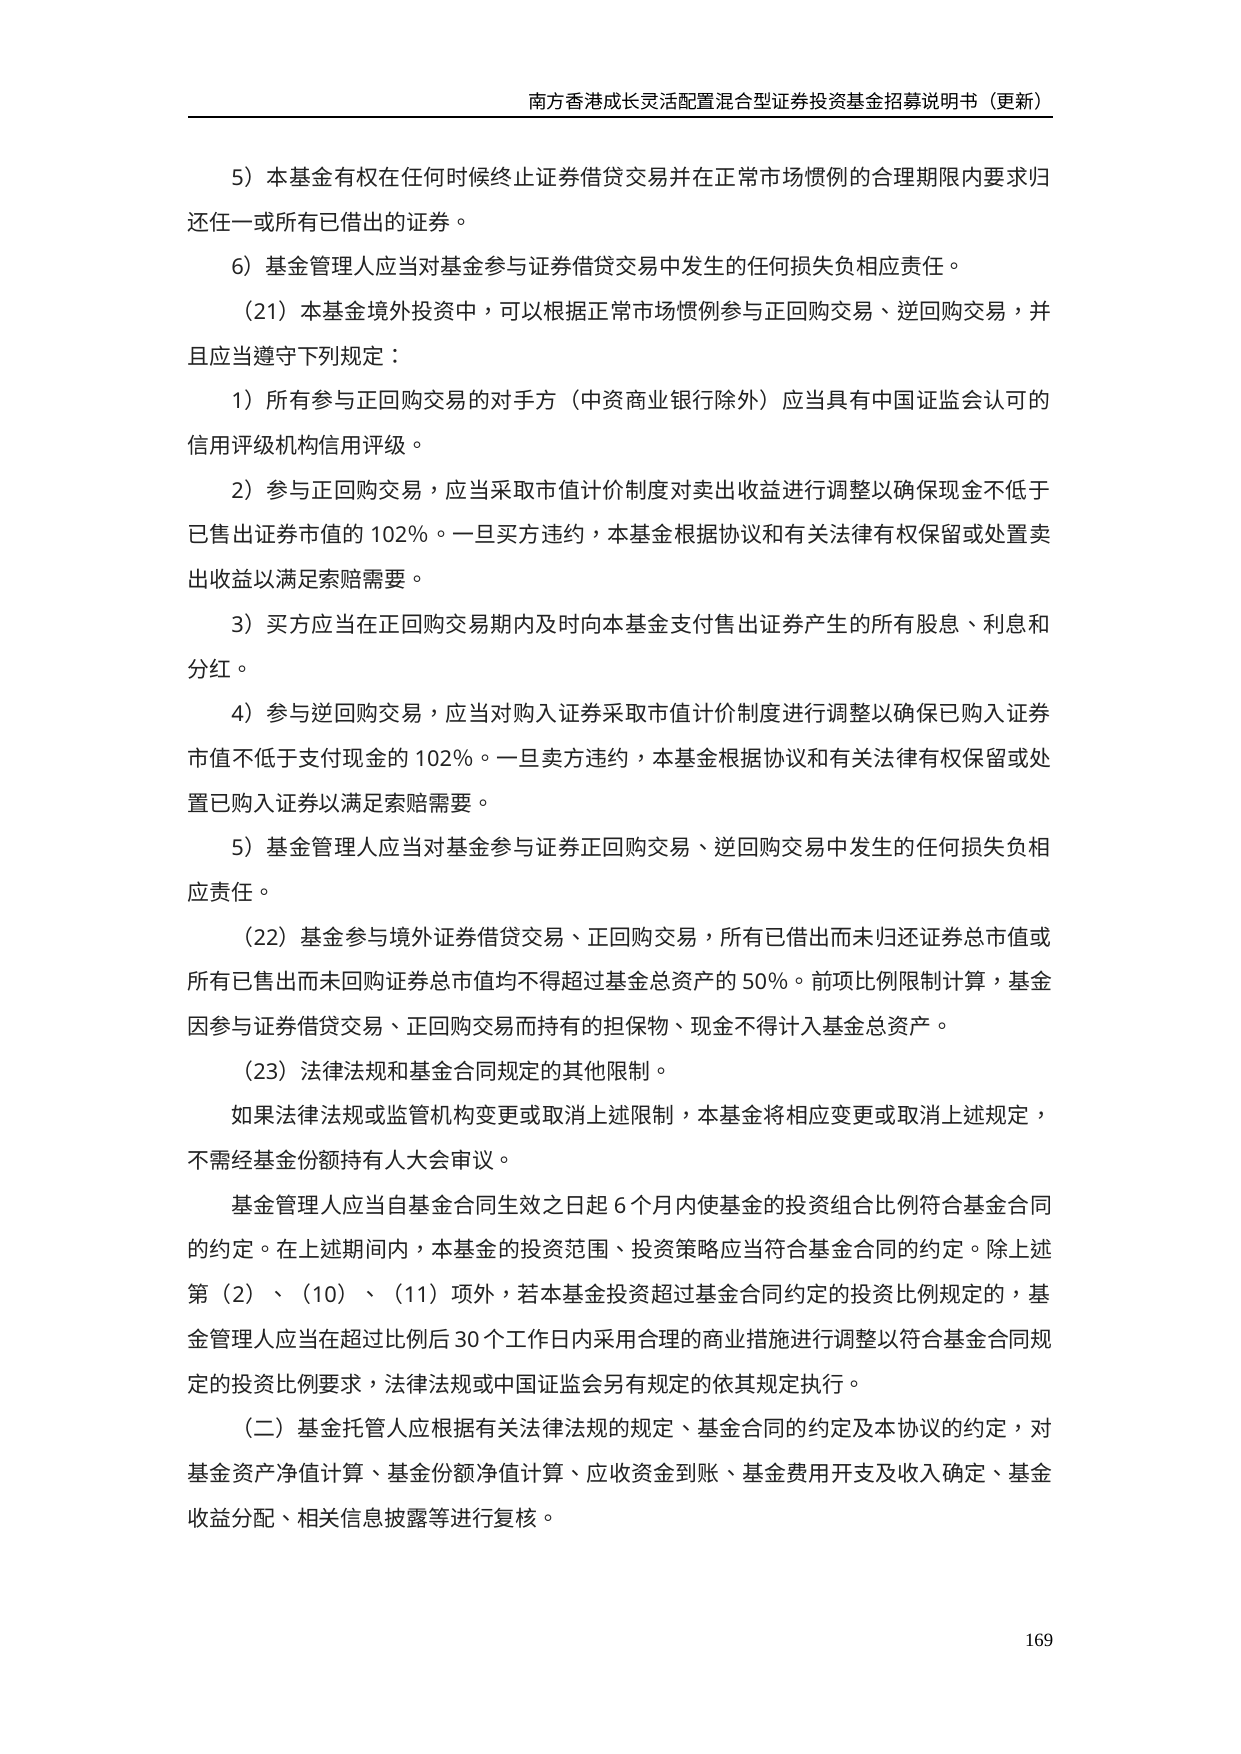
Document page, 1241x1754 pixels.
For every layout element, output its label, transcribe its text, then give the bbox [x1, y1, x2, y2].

text （23）法律法规和基金合同规定的其他限制。 [187, 1056, 1053, 1086]
text 4）参与逆回购交易，应当对购入证券采取市值计价制度进行调整以确保已购入证券市值不低于支付现金的102％。一旦卖方违约，本基金根据协议和有关法律有权保留或处置已购入证券以满足索赔需要。 [187, 698, 1053, 817]
text （二）基金托管人应根据有关法律法规的规定、基金合同的约定及本协议的约定，对基金资产净值计算、基金份额净值计算、应收资金到账、基金费用开支及收入确定、基金收益分配、相关信息披露等进行复核。 [187, 1413, 1053, 1532]
text 基金管理人应当自基金合同生效之日起6个月内使基金的投资组合比例符合基金合同的约定。在上述期间内，本基金的投资范围、投资策略应当符合基金合同的约定。除上述第（2）、（10）、（11）项外，若本基金投资超过基金合同约定的投资比例规定的，基金管理人应当在超过比例后30个工作日内采用合理的商业措施进行调整以符合基金合同规定的投资比例要求，法律法规或中国证监会另有规定的依其规定执行。 [187, 1190, 1053, 1398]
text 3）买方应当在正回购交易期内及时向本基金支付售出证券产生的所有股息、利息和分红。 [187, 609, 1053, 683]
text 6）基金管理人应当对基金参与证券借贷交易中发生的任何损失负相应责任。 [187, 251, 1053, 281]
text 5）本基金有权在任何时候终止证券借贷交易并在正常市场惯例的合理期限内要求归还任一或所有已借出的证券。 [187, 162, 1053, 236]
text 2）参与正回购交易，应当采取市值计价制度对卖出收益进行调整以确保现金不低于已售出证券市值的102％。一旦买方违约，本基金根据协议和有关法律有权保留或处置卖出收益以满足索赔需要。 [187, 475, 1053, 594]
text 如果法律法规或监管机构变更或取消上述限制，本基金将相应变更或取消上述规定，不需经基金份额持有人大会审议。 [187, 1100, 1053, 1175]
text （22）基金参与境外证券借贷交易、正回购交易，所有已借出而未归还证券总市值或所有已售出而未回购证券总市值均不得超过基金总资产的50％。前项比例限制计算，基金因参与证券借贷交易、正回购交易而持有的担保物、现金不得计入基金总资产。 [187, 922, 1053, 1041]
text （21）本基金境外投资中，可以根据正常市场惯例参与正回购交易、逆回购交易，并且应当遵守下列规定： [187, 296, 1053, 371]
text 5）基金管理人应当对基金参与证券正回购交易、逆回购交易中发生的任何损失负相应责任。 [187, 832, 1053, 907]
text 1）所有参与正回购交易的对手方（中资商业银行除外）应当具有中国证监会认可的信用评级机构信用评级。 [187, 385, 1053, 460]
